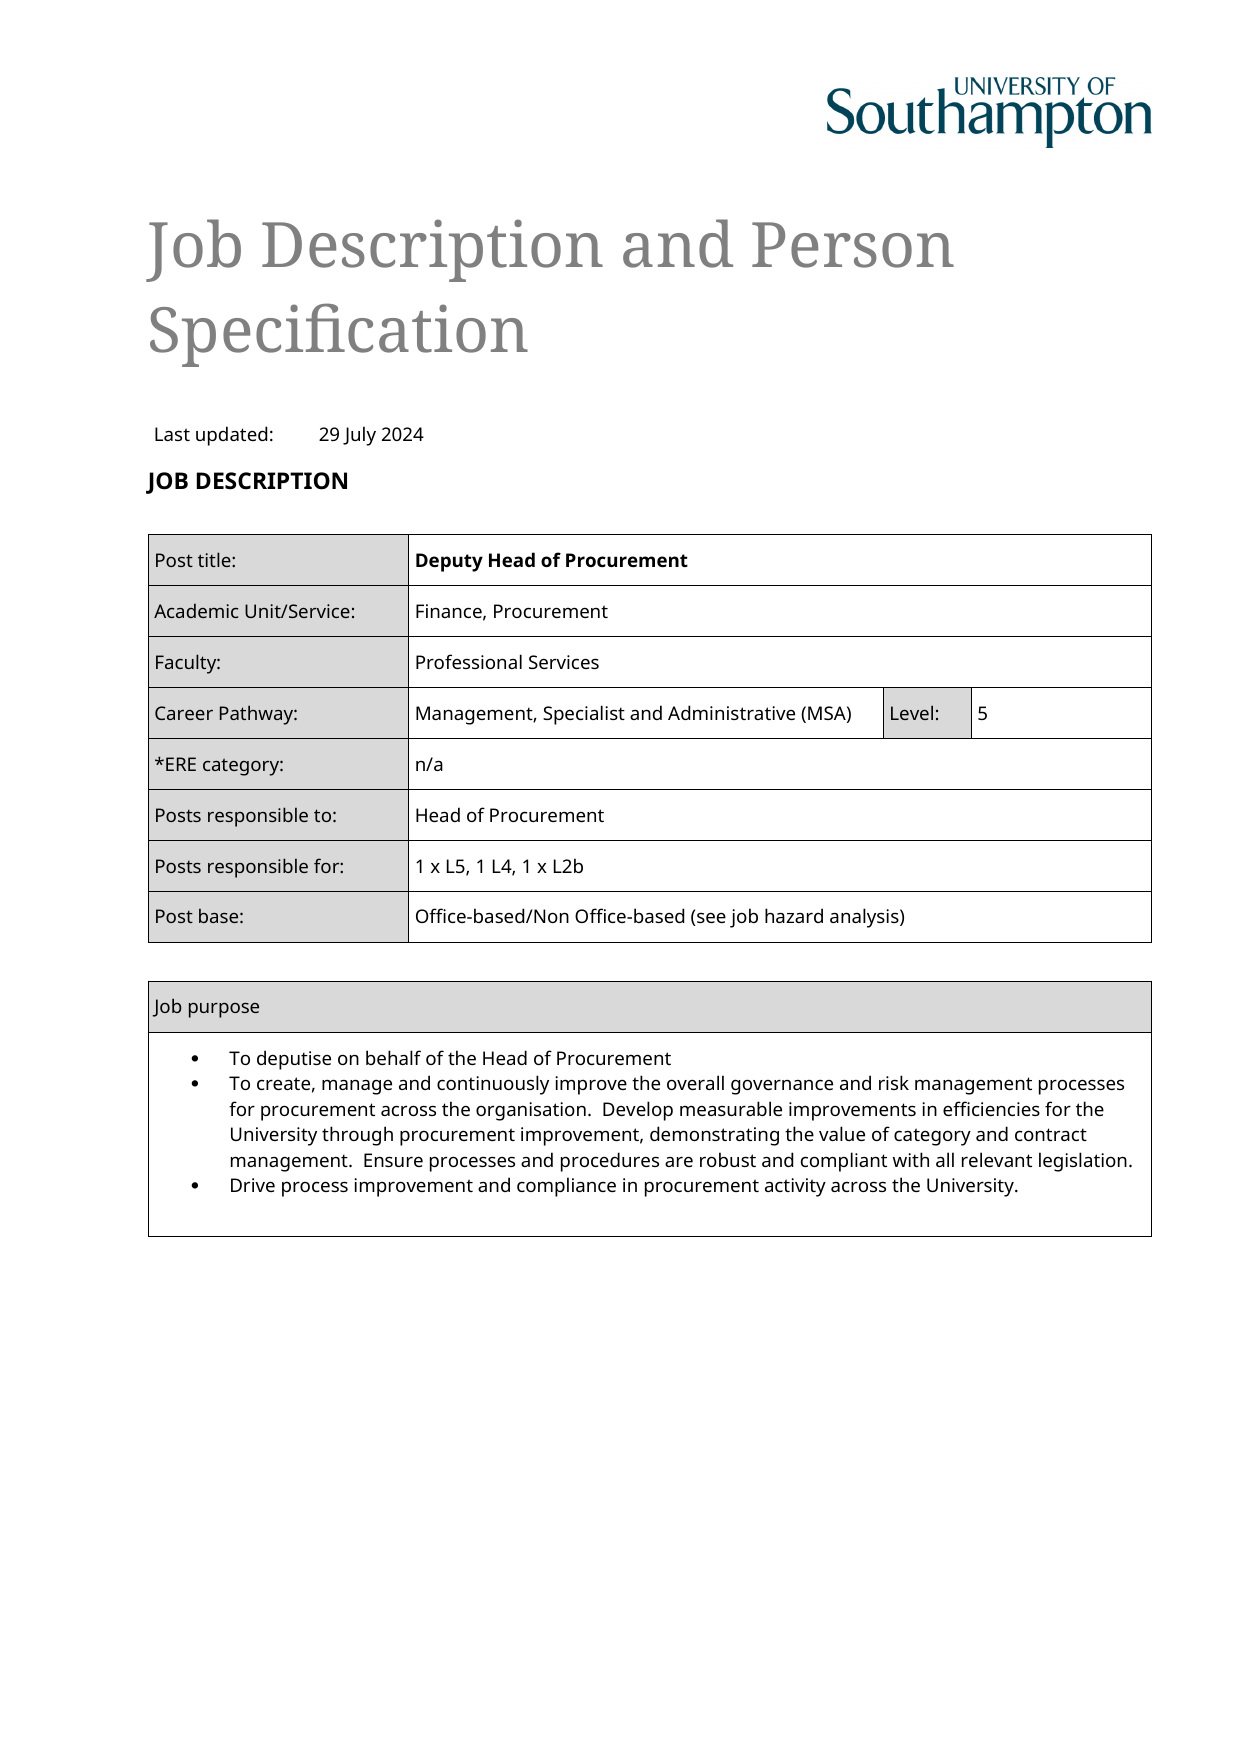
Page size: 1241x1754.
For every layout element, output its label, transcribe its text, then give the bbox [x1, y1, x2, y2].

table_cell Career Pathway: [149, 688, 408, 738]
picture [827, 104, 848, 130]
table_header Last updated: [148, 409, 313, 458]
table_cell Professional Services [409, 637, 1151, 687]
picture [1024, 77, 1029, 85]
table_cell Management, Specialist and Administrative (MSA) [409, 688, 883, 738]
table_cell 5 [972, 688, 1151, 738]
table_cell To deputise on behalf of the Head of Procurement To create, manage and continuously improve the overall governance and risk management processes for procurement across the organisation. Develop measurable improvements in efficiencies for the University through procurement improvement, demonstrating the value of category and contract management. Ensure processes and procedures are robust and compliant with all relevant legislation. Drive process improvement and compliance in procurement activity across the University. [149, 1033, 1151, 1236]
table_cell 1 x L5, 1 L4, 1 x L2b [409, 841, 1151, 891]
table_header Deputy Head of Procurement [409, 535, 1151, 585]
table_cell n/a [409, 739, 1151, 789]
table_cell Head of Procurement [409, 790, 1151, 840]
table_cell Academic Unit/Service: [149, 586, 408, 636]
picture [827, 77, 1152, 148]
table_cell *ERE category: [149, 739, 408, 789]
table_cell Posts responsible to: [149, 790, 408, 840]
table_header Job purpose [149, 982, 1151, 1032]
table_cell Finance, Procurement [409, 586, 1151, 636]
table_cell Post base: [149, 892, 408, 942]
table_cell Faculty: [149, 637, 408, 687]
table_header Post title: [149, 535, 408, 585]
table_cell Office-based/Non Office-based (see job hazard analysis) [409, 892, 1151, 942]
table_cell Level: [884, 688, 971, 738]
table_header 29 July 2024 [313, 409, 1152, 458]
text JOB DESCRIPTION [148, 465, 1152, 496]
table_cell Posts responsible for: [149, 841, 408, 891]
